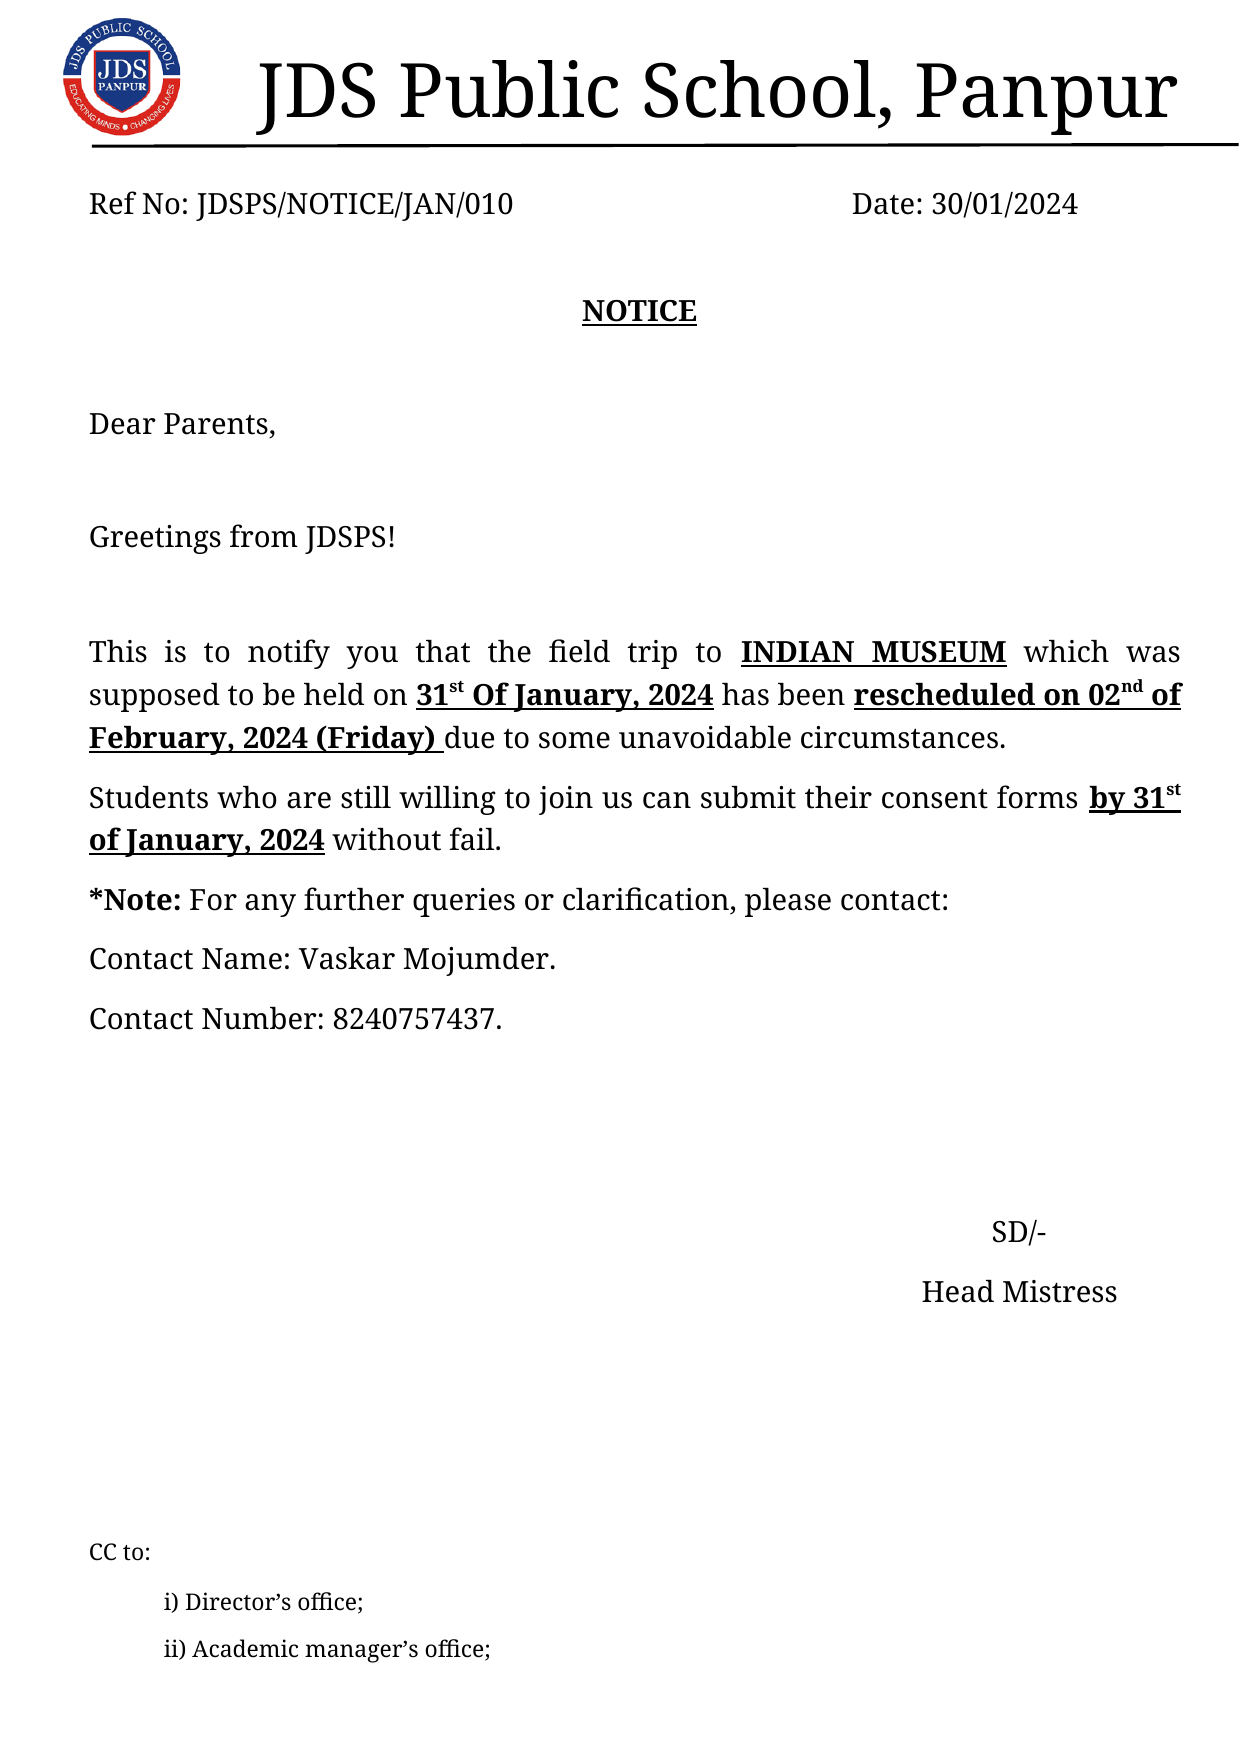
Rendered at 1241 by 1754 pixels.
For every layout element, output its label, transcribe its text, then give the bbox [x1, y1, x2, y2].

text SD/- [89, 1212, 1181, 1251]
text Greetings from JDSPS! [89, 516, 1181, 556]
text Students who are still willing to join us can submit their consent forms by 31st of January, 2024 without fail. [89, 777, 1181, 859]
text Dear Parents, [89, 403, 1181, 443]
text NOTICE [89, 290, 1181, 330]
text Contact Name: Vaskar Mojumder. [89, 939, 1181, 978]
text CC to: [89, 1535, 1181, 1567]
text This is to notify you that the field trip to INDIAN MUSEUM which was supposed to be held on 31st Of January, 2024 has been rescheduled on 02nd of February, 2024 (Friday) due to some unavoidable circumstances. [89, 632, 1181, 757]
text i) Director’s office; [89, 1586, 1181, 1617]
picture [62, 17, 181, 136]
text *Note: For any further queries or clarification, please contact: [89, 879, 1181, 919]
text Ref No: JDSPS/NOTICE/JAN/010 Date: 30/01/2024 [89, 183, 1181, 223]
text Contact Number: 8240757437. [89, 998, 1181, 1038]
text Head Mistress [89, 1271, 1181, 1311]
text ii) Academic manager’s office; [89, 1633, 1181, 1664]
